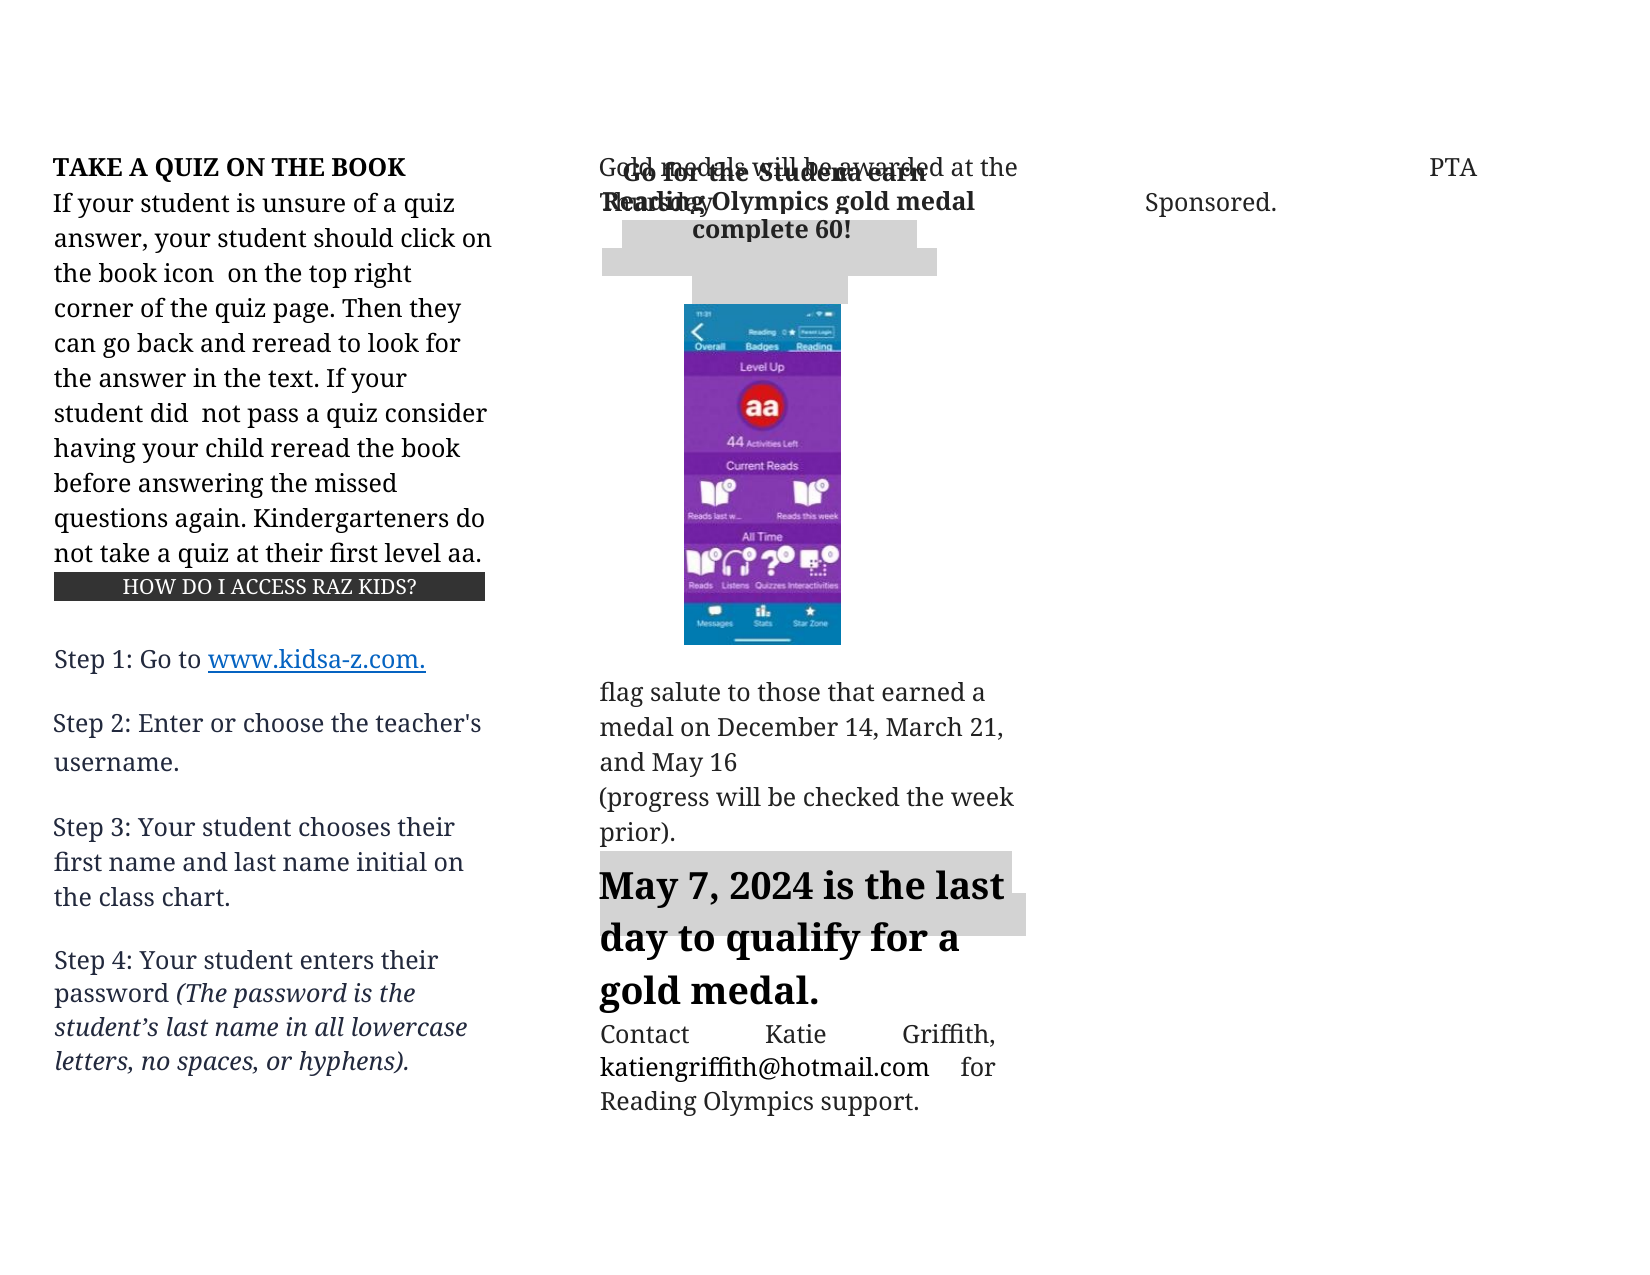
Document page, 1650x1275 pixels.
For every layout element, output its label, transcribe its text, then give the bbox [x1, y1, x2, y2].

picture [793, 621, 828, 626]
text If your student is unsure of a quiz answer, your student should click on the book icon on the top right corner of the quiz page. Then they can go back and reread to look for the answer in the text. If your student did not pass a quiz consider having your child reread the book before answering the missed questions again. Kindergarteners do not take a quiz at their first level aa. [53, 186, 494, 570]
text (progress will be checked the week prior). [598, 779, 1045, 848]
picture [754, 620, 772, 626]
text HOW DO I ACCESS RAZ KIDS? [54, 572, 485, 601]
text Step 4: Your student enters their password (The password is the student’s last name in all lowercase letters, no spaces, or hyphens). [54, 942, 500, 1077]
subtitle TAKE A QUIZ ON THE BOOK [53, 150, 500, 184]
picture [684, 304, 841, 618]
text May 7, 2024 is the last day to qualify for a gold medal. [598, 859, 1045, 1015]
text Step 1: Go to www.kidsa-z.com. [54, 642, 500, 676]
text Gold medals will be awarded at the Thursday flag salute to those that earned a medal on December 14, March 21, and May 16 [598, 150, 1053, 778]
text Contact Katie Griffith, katiengriffith@hotmail.com for Reading Olympics support. [600, 1016, 996, 1118]
picture [735, 638, 791, 642]
text PTA Sponsored. [1144, 150, 1591, 219]
text Step 3: Your student chooses their first name and last name initial on the class chart. [53, 809, 500, 913]
text Step 2: Enter or choose the teacher's username. [53, 705, 500, 780]
picture [698, 620, 734, 627]
